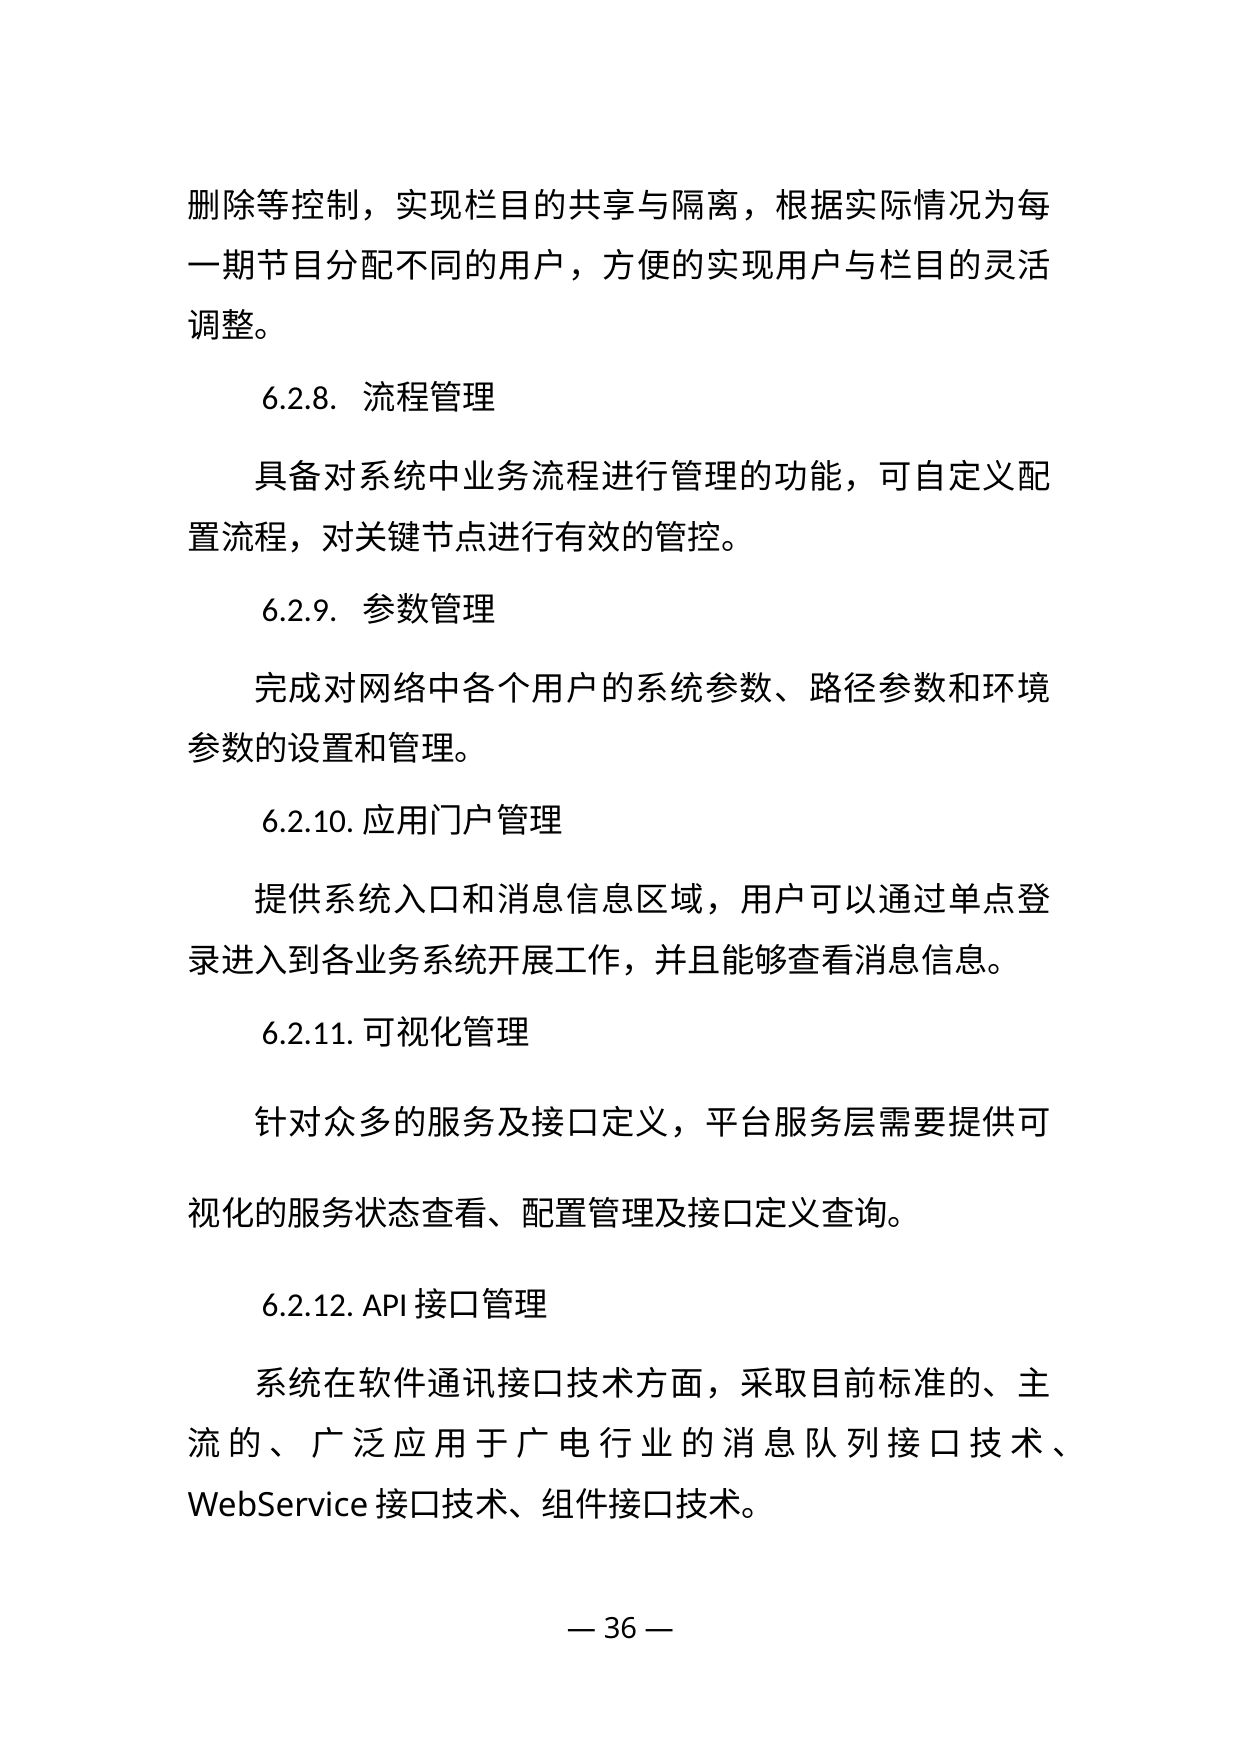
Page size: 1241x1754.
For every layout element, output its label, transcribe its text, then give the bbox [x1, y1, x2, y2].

subtitle 应用门户管理 [261, 773, 1053, 863]
text 具备对系统中业务流程进行管理的功能，可自定义配置流程，对关键节点进行有效的管控。 [187, 441, 1053, 561]
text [187, 169, 1053, 350]
subtitle 流程管理 [261, 350, 1053, 441]
subtitle 参数管理 [261, 561, 1053, 652]
text 完成对网络中各个用户的系统参数、路径参数和环境参数的设置和管理。 [187, 652, 1053, 773]
text 提供系统入口和消息信息区域，用户可以通过单点登录进入到各业务系统开展工作，并且能够查看消息信息。 [187, 863, 1053, 984]
subtitle 可视化管理 [261, 984, 1053, 1075]
text 针对众多的服务及接口定义，平台服务层需要提供可视化的服务状态查看、配置管理及接口定义查询。 [187, 1075, 1053, 1256]
subtitle API接口管理 [261, 1256, 1053, 1347]
text 系统在软件通讯接口技术方面，采取目前标准的、主流的、广泛应用于广电行业的消息队列接口技术、WebService接口技术、组件接口技术。 [187, 1347, 1053, 1528]
